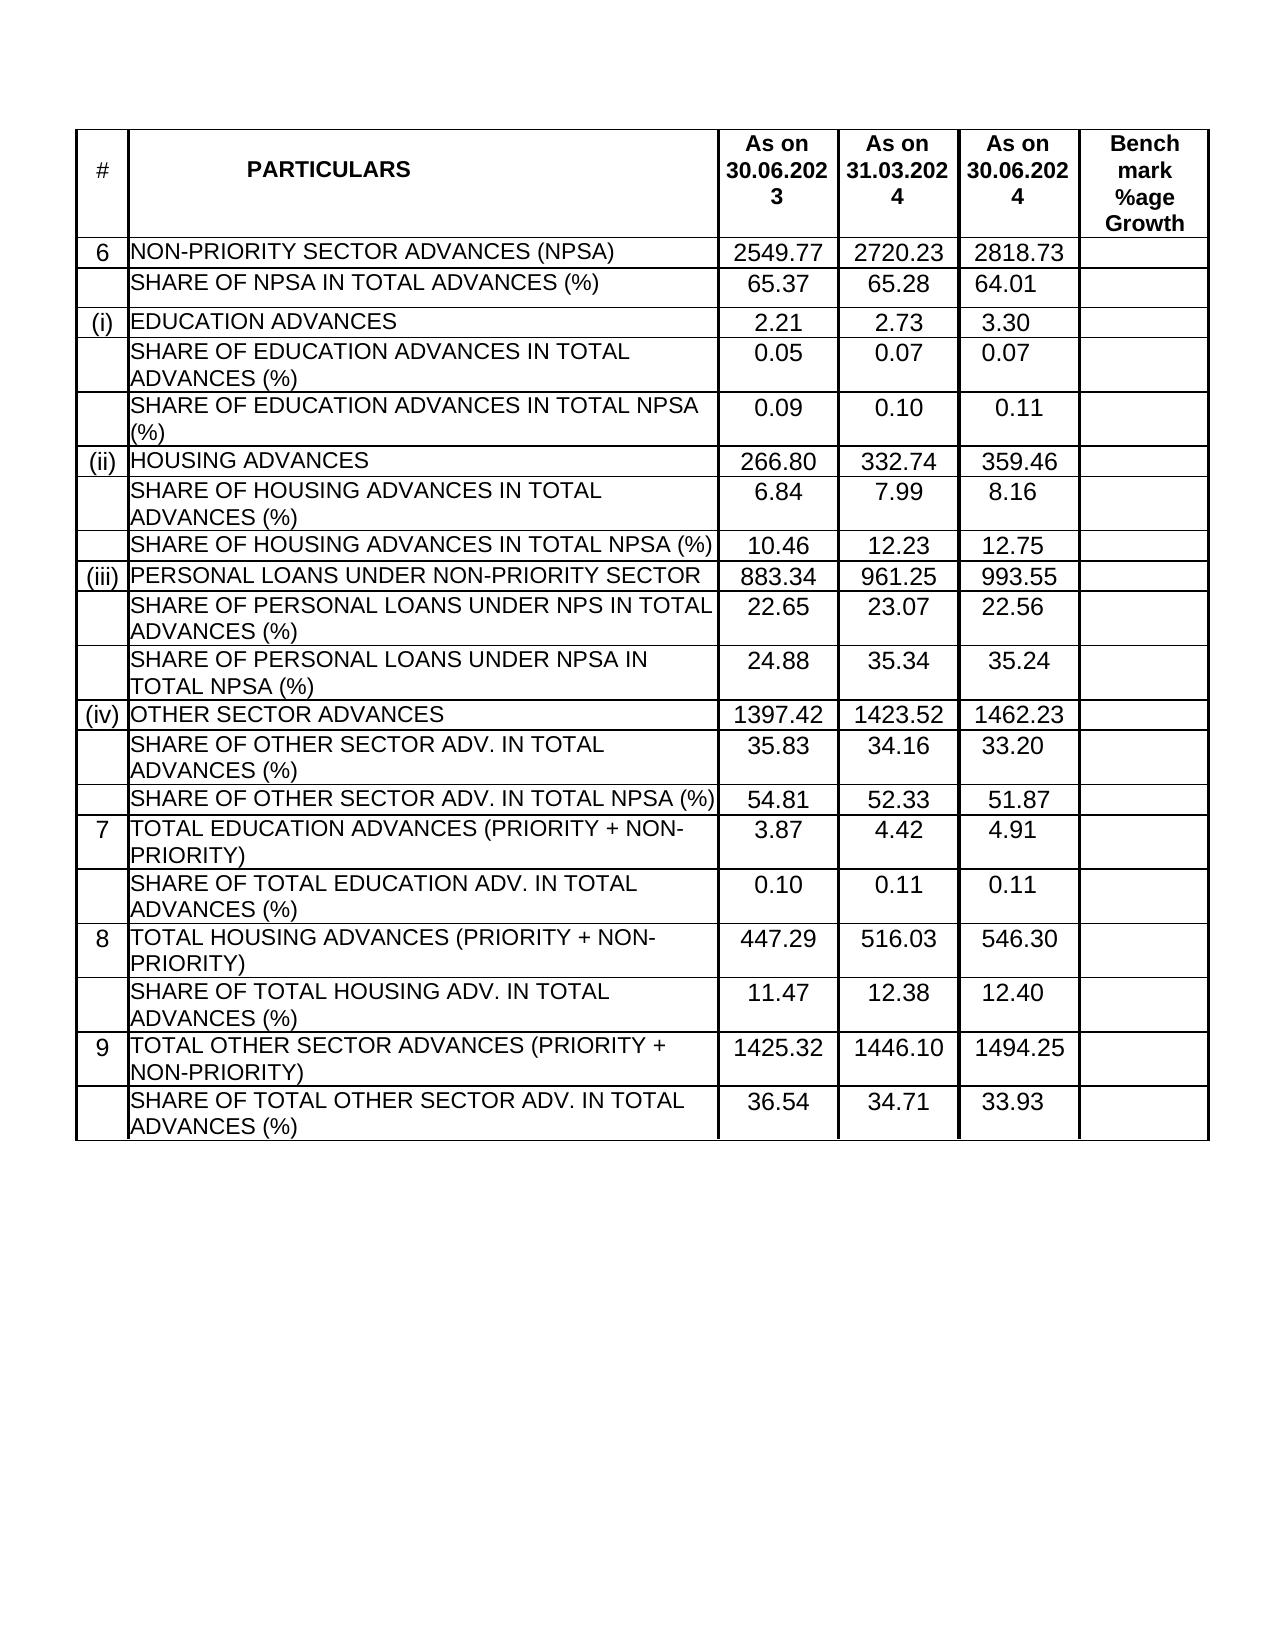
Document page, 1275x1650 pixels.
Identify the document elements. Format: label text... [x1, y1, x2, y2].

table_cell SHARE OF HOUSING ADVANCES IN TOTAL NPSA (%) [130, 531, 717, 560]
table_cell PERSONAL LOANS UNDER NON-PRIORITY SECTOR [130, 562, 717, 590]
table_cell 64.01 [961, 269, 1078, 306]
table_cell 993.55 [961, 562, 1078, 590]
table_cell 12.40 [961, 978, 1078, 1031]
table_cell 546.30 [961, 924, 1078, 977]
table_cell 35.34 [840, 646, 957, 699]
table_cell 961.25 [840, 562, 957, 590]
table_cell SHARE OF TOTAL EDUCATION ADV. IN TOTAL ADVANCES (%) [130, 870, 717, 922]
table_cell [78, 531, 127, 560]
table_cell 0.11 [961, 870, 1078, 922]
table_cell 36.54 [720, 1087, 837, 1139]
table_cell 2.21 [720, 308, 837, 337]
table_cell Bench mark %age Growth [1081, 130, 1207, 237]
table_cell 52.33 [840, 785, 957, 814]
table_cell 51.87 [961, 785, 1078, 814]
table_cell 516.03 [840, 924, 957, 977]
table_cell [78, 477, 127, 530]
table_cell [78, 338, 127, 391]
table_cell 34.71 [840, 1087, 957, 1139]
table_cell [1081, 592, 1207, 645]
table_cell [78, 393, 127, 445]
table_cell SHARE OF EDUCATION ADVANCES IN TOTAL NPSA (%) [130, 393, 717, 445]
table_cell SHARE OF OTHER SECTOR ADV. IN TOTAL ADVANCES (%) [130, 731, 717, 783]
table_cell [1081, 924, 1207, 977]
table_cell 1462.23 [961, 701, 1078, 729]
table_cell 54.81 [720, 785, 837, 814]
table_cell [78, 646, 127, 699]
table_cell 35.83 [720, 731, 837, 783]
table_cell [78, 978, 127, 1031]
table_cell SHARE OF OTHER SECTOR ADV. IN TOTAL NPSA (%) [130, 785, 717, 814]
table_cell 65.37 [720, 269, 837, 306]
table_cell 2.73 [840, 308, 957, 337]
table_cell 6 [78, 238, 127, 267]
table_cell 34.16 [840, 731, 957, 783]
table_cell 447.29 [720, 924, 837, 977]
table_cell 6.84 [720, 477, 837, 530]
table_cell As on 30.06.2024 [961, 130, 1078, 237]
table_cell 0.05 [720, 338, 837, 391]
table_cell (iii) [78, 562, 127, 590]
table_cell 10.46 [720, 531, 837, 560]
table_cell 0.07 [961, 338, 1078, 391]
table_cell 12.23 [840, 531, 957, 560]
table_cell SHARE OF HOUSING ADVANCES IN TOTAL ADVANCES (%) [130, 477, 717, 530]
table_cell [78, 1087, 127, 1139]
table_cell 7 [78, 816, 127, 868]
table_cell [1081, 308, 1207, 337]
table_cell 3.30 [961, 308, 1078, 337]
table_cell 0.09 [720, 393, 837, 445]
table_cell 883.34 [720, 562, 837, 590]
table_cell 7.99 [840, 477, 957, 530]
table_cell [1081, 531, 1207, 560]
table_cell [1081, 447, 1207, 476]
table_cell OTHER SECTOR ADVANCES [130, 701, 717, 729]
table_cell 9 [78, 1033, 127, 1085]
table_cell [1081, 785, 1207, 814]
table_cell [78, 592, 127, 645]
table_cell SHARE OF PERSONAL LOANS UNDER NPSA IN TOTAL NPSA (%) [130, 646, 717, 699]
table_cell SHARE OF PERSONAL LOANS UNDER NPS IN TOTAL ADVANCES (%) [130, 592, 717, 645]
table_cell [78, 269, 127, 306]
table_cell 1397.42 [720, 701, 837, 729]
table_cell # [78, 130, 127, 237]
table_cell [78, 731, 127, 783]
table_cell [1081, 238, 1207, 267]
table_cell 24.88 [720, 646, 837, 699]
table_cell SHARE OF NPSA IN TOTAL ADVANCES (%) [130, 269, 717, 306]
table_cell [1081, 816, 1207, 868]
table_cell 332.74 [840, 447, 957, 476]
table_cell (ii) [78, 447, 127, 476]
table_cell [1081, 338, 1207, 391]
table_cell [1081, 870, 1207, 922]
table_cell 11.47 [720, 978, 837, 1031]
table_cell [1081, 731, 1207, 783]
table_cell 33.20 [961, 731, 1078, 783]
table_cell HOUSING ADVANCES [130, 447, 717, 476]
table_cell TOTAL EDUCATION ADVANCES (PRIORITY + NON-PRIORITY) [130, 816, 717, 868]
table_cell 22.65 [720, 592, 837, 645]
table_cell SHARE OF TOTAL OTHER SECTOR ADV. IN TOTAL ADVANCES (%) [130, 1087, 717, 1139]
table_cell [1081, 562, 1207, 590]
table_cell 33.93 [961, 1087, 1078, 1139]
table_cell [1081, 701, 1207, 729]
table_cell 2720.23 [840, 238, 957, 267]
table_cell [1081, 393, 1207, 445]
table_cell PARTICULARS [130, 130, 717, 237]
table_cell [1081, 477, 1207, 530]
table_cell SHARE OF TOTAL HOUSING ADV. IN TOTAL ADVANCES (%) [130, 978, 717, 1031]
table_cell [1081, 978, 1207, 1031]
table_cell 0.10 [720, 870, 837, 922]
table_cell [78, 785, 127, 814]
table_cell 0.07 [840, 338, 957, 391]
table_cell 0.11 [961, 393, 1078, 445]
table_cell 266.80 [720, 447, 837, 476]
table_cell [1081, 1033, 1207, 1085]
table_cell NON-PRIORITY SECTOR ADVANCES (NPSA) [130, 238, 717, 267]
table_cell (i) [78, 308, 127, 337]
table_cell 359.46 [961, 447, 1078, 476]
table_cell 35.24 [961, 646, 1078, 699]
table_cell As on 30.06.2023 [720, 130, 837, 237]
table_cell 2549.77 [720, 238, 837, 267]
table_cell 12.38 [840, 978, 957, 1031]
table_cell 12.75 [961, 531, 1078, 560]
table_cell [1081, 269, 1207, 306]
table_cell 3.87 [720, 816, 837, 868]
table_cell As on 31.03.2024 [840, 130, 957, 237]
table_cell SHARE OF EDUCATION ADVANCES IN TOTAL ADVANCES (%) [130, 338, 717, 391]
table_cell EDUCATION ADVANCES [130, 308, 717, 337]
table_cell 0.10 [840, 393, 957, 445]
table_cell [1081, 1087, 1207, 1139]
table_cell 1425.32 [720, 1033, 837, 1085]
table_cell 8.16 [961, 477, 1078, 530]
table_cell 1446.10 [840, 1033, 957, 1085]
table_cell 23.07 [840, 592, 957, 645]
table_cell 4.91 [961, 816, 1078, 868]
table_cell TOTAL OTHER SECTOR ADVANCES (PRIORITY + NON-PRIORITY) [130, 1033, 717, 1085]
table_cell 0.11 [840, 870, 957, 922]
table_cell TOTAL HOUSING ADVANCES (PRIORITY + NON-PRIORITY) [130, 924, 717, 977]
table_cell 1423.52 [840, 701, 957, 729]
table_cell [78, 870, 127, 922]
table_cell 4.42 [840, 816, 957, 868]
table_cell 1494.25 [961, 1033, 1078, 1085]
table_cell [1081, 646, 1207, 699]
table_cell 2818.73 [961, 238, 1078, 267]
table_cell 22.56 [961, 592, 1078, 645]
table_cell 65.28 [840, 269, 957, 306]
table_cell 8 [78, 924, 127, 977]
table_cell (iv) [78, 701, 127, 729]
